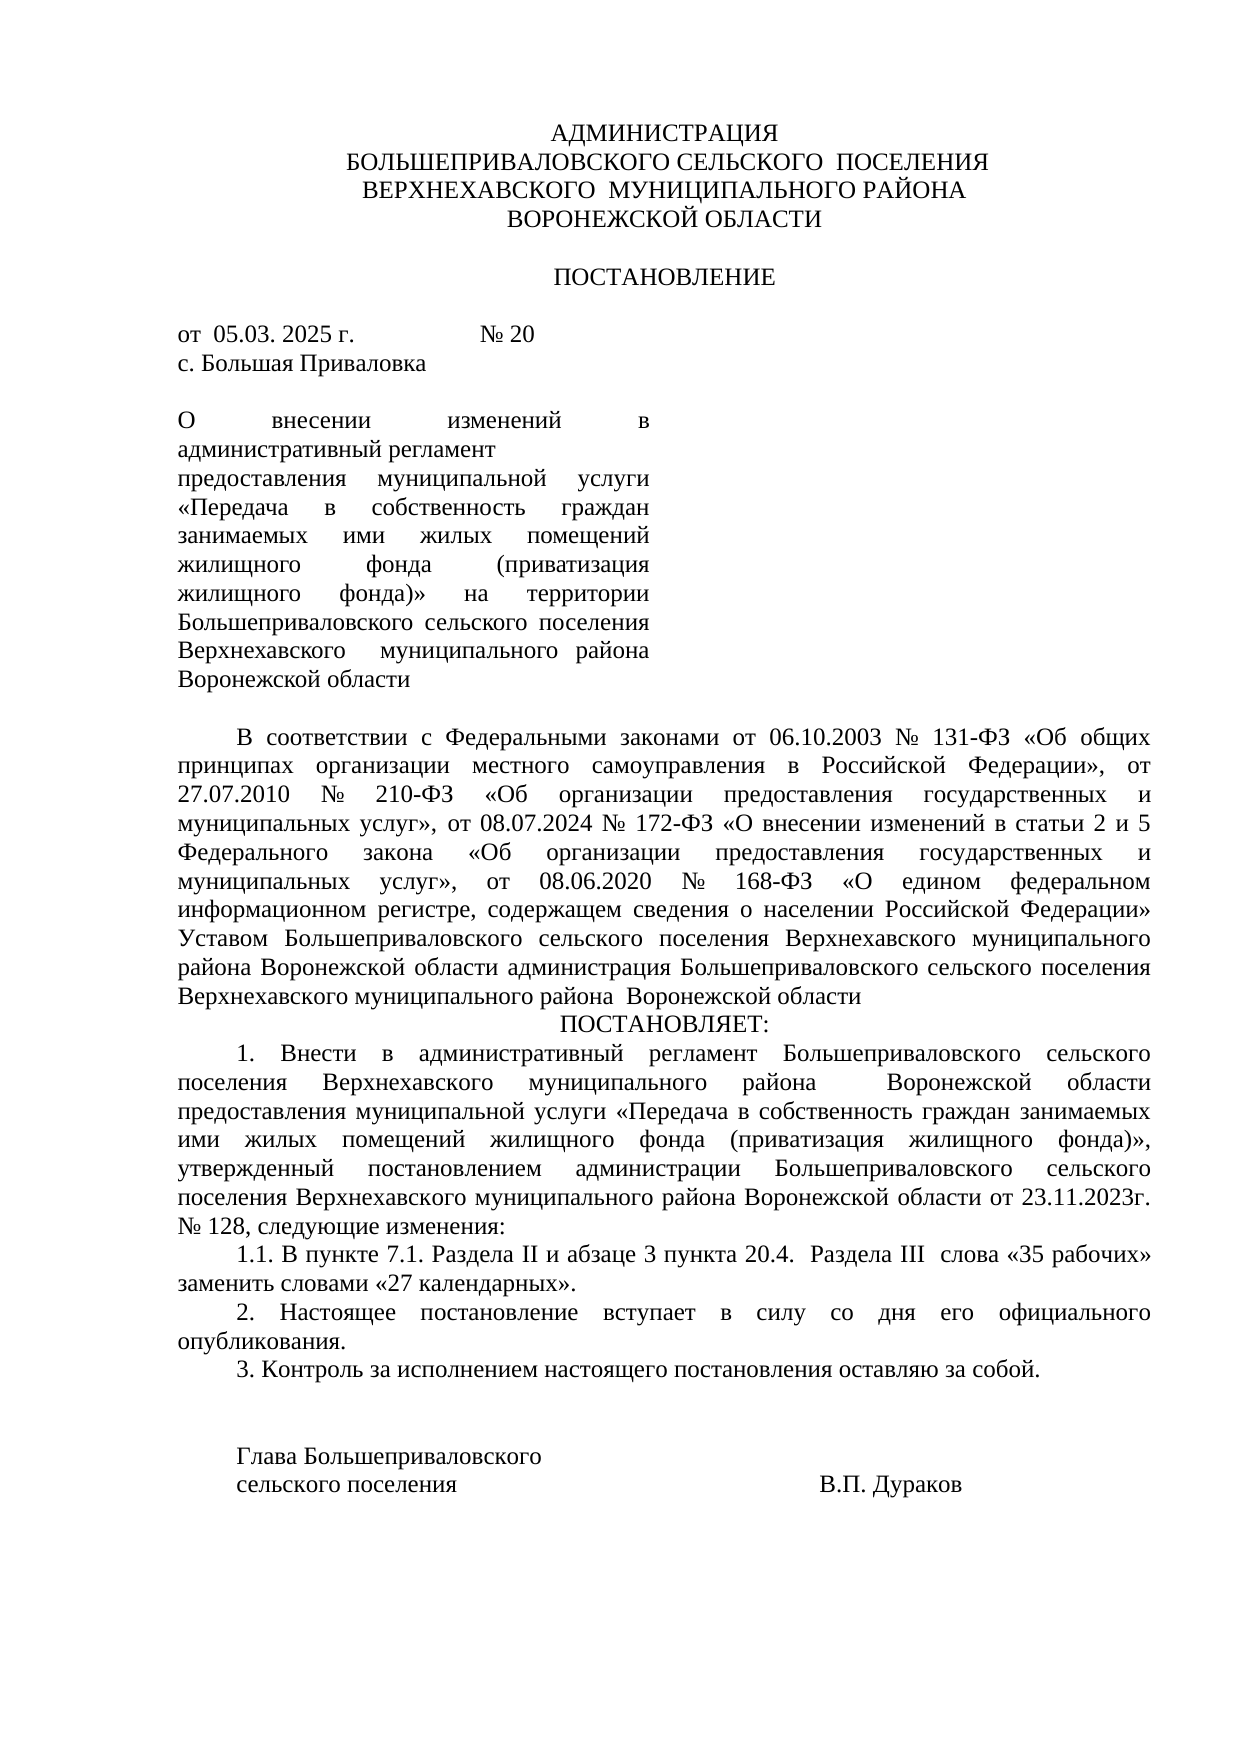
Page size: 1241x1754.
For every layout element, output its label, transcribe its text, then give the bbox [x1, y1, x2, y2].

text В соответствии с Федеральными законами от 06.10.2003 № 131-ФЗ «Об общих принципах организации местного самоуправления в Российской Федерации», от 27.07.2010 № 210-ФЗ «Об организации предоставления государственных и муниципальных услуг», от 08.07.2024 № 172-ФЗ «О внесении изменений в статьи 2 и 5 Федерального закона «Об организации предоставления государственных и муниципальных услуг», от 08.06.2020 № 168-ФЗ «О едином федеральном информационном регистре, содержащем сведения о населении Российской Федерации» Уставом Большеприваловского сельского поселения Верхнехавского муниципального района Воронежской области администрация Большеприваловского сельского поселения Верхнехавского муниципального района Воронежской области [177, 722, 1152, 1009]
text АДМИНИСТРАЦИЯ [177, 118, 1152, 147]
text 1.1. В пункте 7.1. Раздела II и абзаце 3 пункта 20.4. Раздела III слова «35 рабочих» заменить словами «27 календарных». [177, 1239, 1152, 1297]
title предоставления муниципальной услуги «Передача в собственность граждан занимаемых ими жилых помещений жилищного фонда (приватизация жилищного фонда)» на территории Большеприваловского сельского поселения Верхнехавского муниципального района Воронежской области [177, 463, 650, 693]
text ВЕРХНЕХАВСКОГО МУНИЦИПАЛЬНОГО РАЙОНА [177, 176, 1152, 204]
text 3. Контроль за исполнением настоящего постановления оставляю за собой. [177, 1354, 1152, 1383]
title О внесении изменений в административный регламент [177, 406, 650, 463]
text с. Большая Приваловка [177, 348, 1152, 377]
text от 05.03. 2025 г. № 20 [177, 319, 1152, 348]
text 2. Настоящее постановление вступает в силу со дня его официального опубликования. [177, 1297, 1152, 1354]
text ВОРОНЕЖСКОЙ ОБЛАСТИ [177, 204, 1152, 233]
text ПОСТАНОВЛЯЕТ: [177, 1009, 1152, 1038]
text сельского поселения В.П. Дураков [177, 1469, 1152, 1498]
text Глава Большеприваловского [177, 1441, 1152, 1469]
text 1. Внести в административный регламент Большеприваловского сельского поселения Верхнехавского муниципального района Воронежской области предоставления муниципальной услуги «Передача в собственность граждан занимаемых ими жилых помещений жилищного фонда (приватизация жилищного фонда)», утвержденный постановлением администрации Большеприваловского сельского поселения Верхнехавского муниципального района Воронежской области от 23.11.2023г. № 128, следующие изменения: [177, 1038, 1152, 1239]
text ПОСТАНОВЛЕНИЕ [177, 262, 1152, 291]
text БОЛЬШЕПРИВАЛОВСКОГО СЕЛЬСКОГО ПОСЕЛЕНИЯ [177, 147, 1152, 176]
